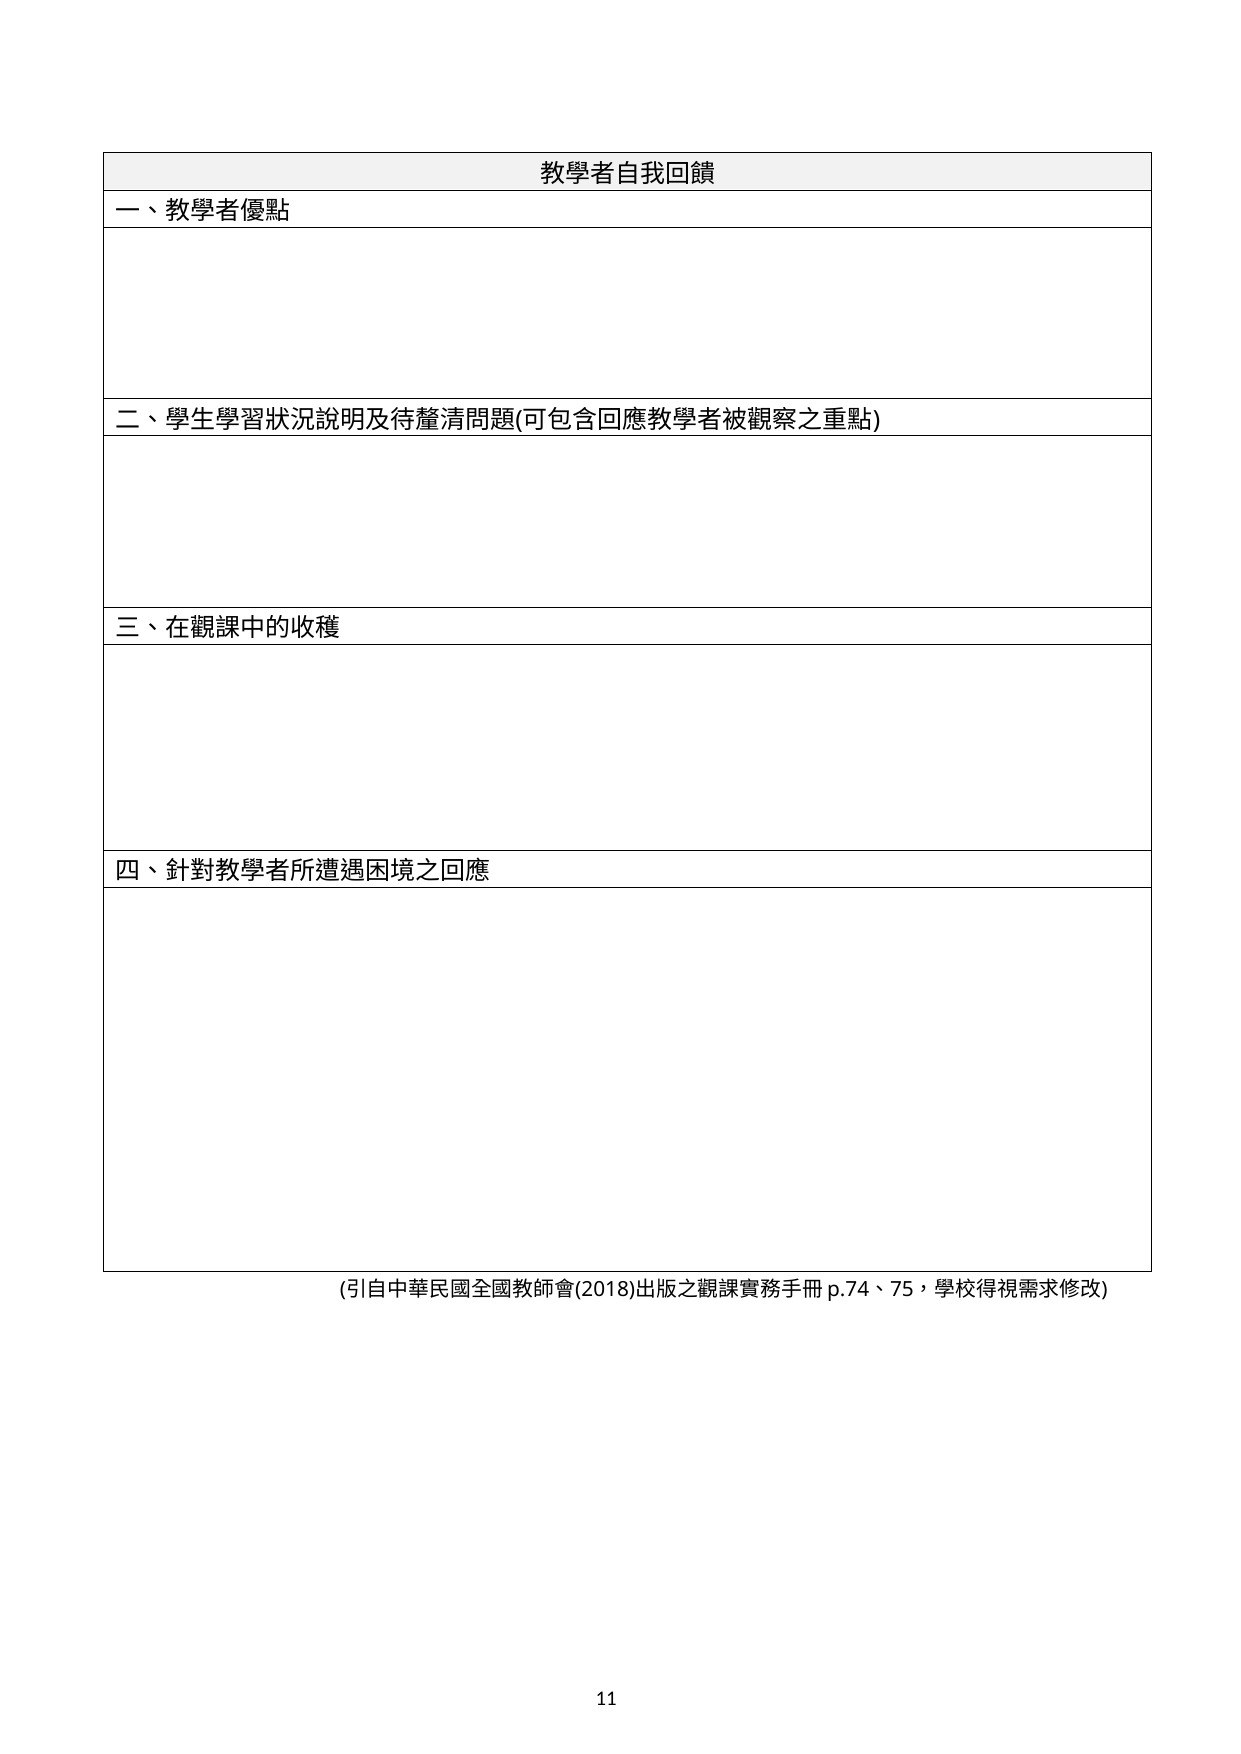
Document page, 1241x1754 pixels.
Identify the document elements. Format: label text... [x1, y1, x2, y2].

table_cell 四、針對教學者所遭遇困境之回應 [104, 851, 1151, 887]
table_cell [104, 645, 1151, 849]
table_cell [104, 228, 1151, 398]
table_cell [104, 436, 1151, 607]
table_header 教學者自我回饋 [104, 153, 1151, 189]
table_cell [104, 888, 1151, 1271]
text (引自中華民國全國教師會(2018)出版之觀課實務手冊p.74、75，學校得視需求修改) [103, 1272, 1107, 1302]
table_cell 二、學生學習狀況說明及待釐清問題(可包含回應教學者被觀察之重點) [104, 399, 1151, 435]
table_cell 三、在觀課中的收穫 [104, 608, 1151, 644]
table_cell 一、教學者優點 [104, 191, 1151, 227]
